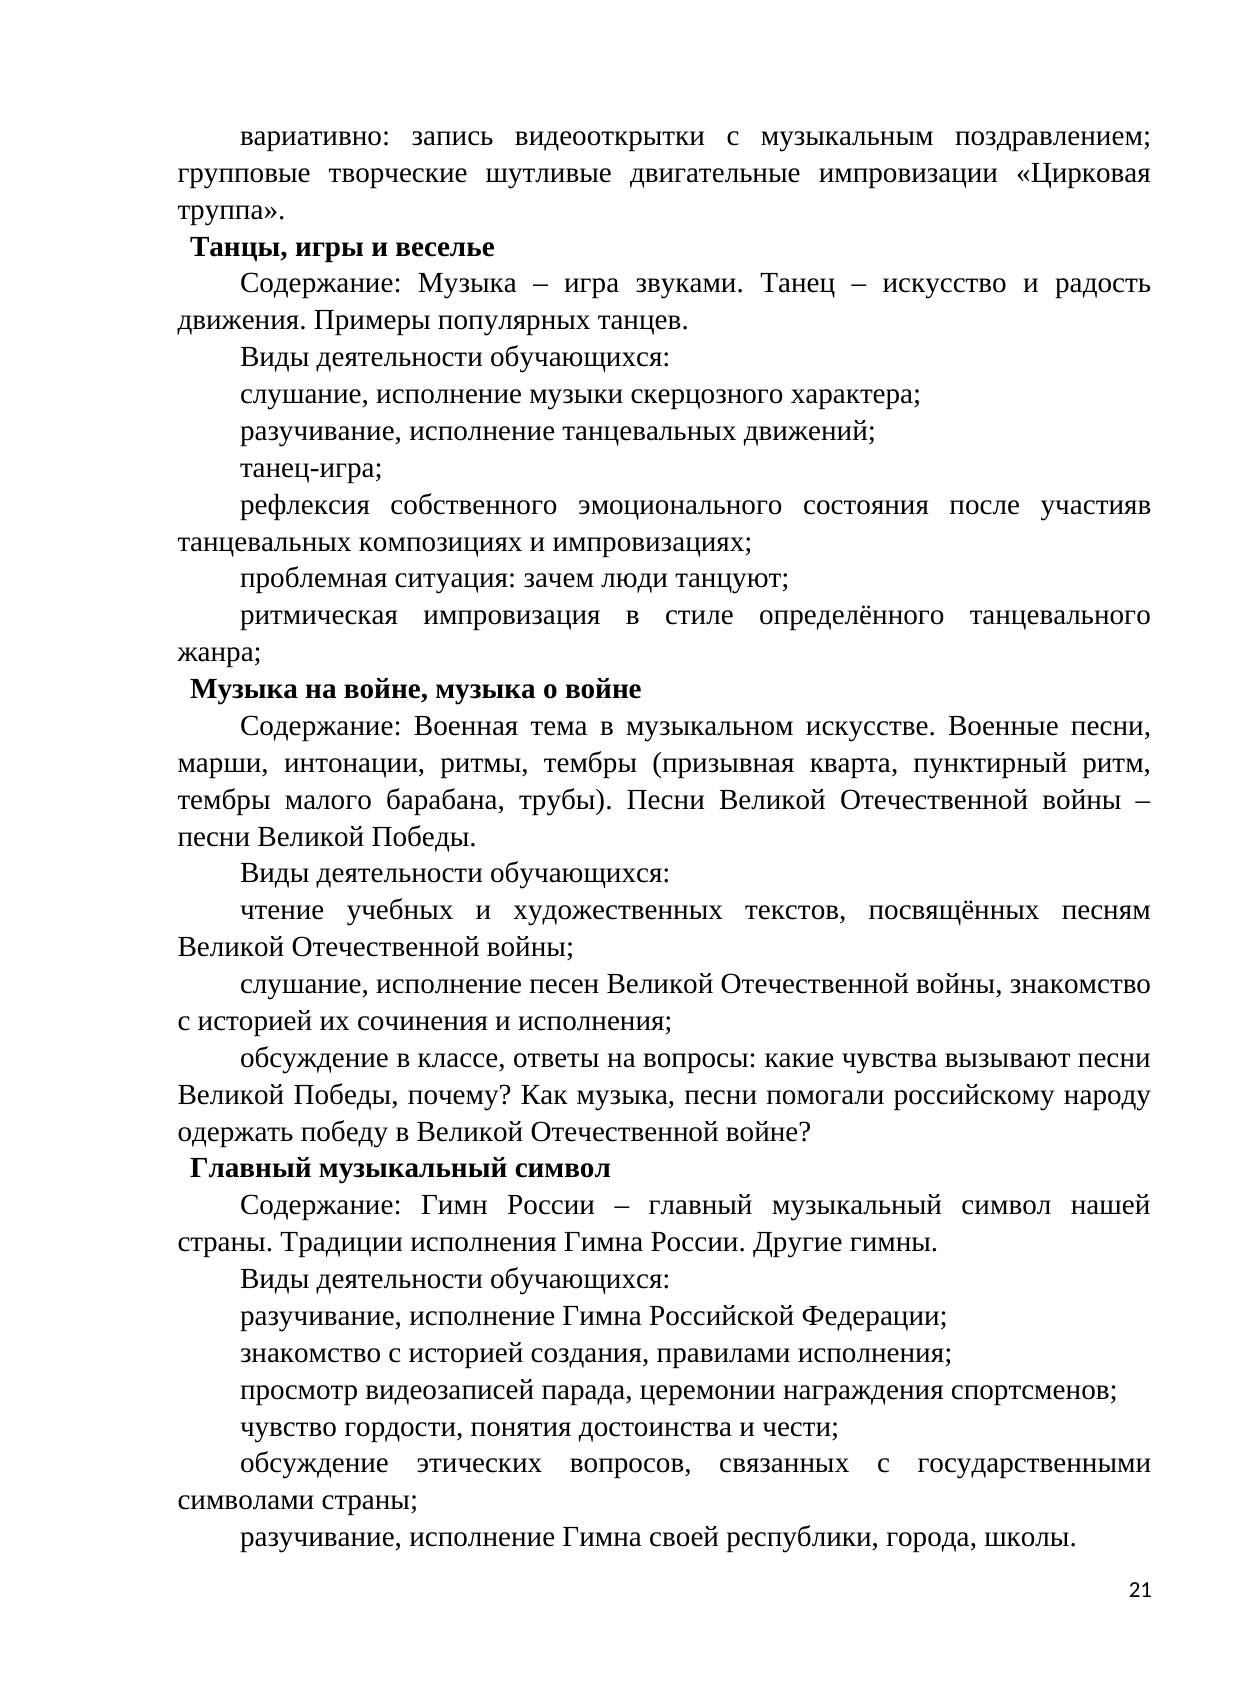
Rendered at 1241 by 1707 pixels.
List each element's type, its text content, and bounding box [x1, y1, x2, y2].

text обсуждение в классе, ответы на вопросы: какие чувства вызывают песни Великой Победы, почему? Как музыка, песни помогали российскому народу одержать победу в Великой Отечественной войне? [177, 1040, 1152, 1147]
text Содержание: Военная тема в музыкальном искусстве. Военные песни, марши, интонации, ритмы, тембры (призывная кварта, пунктирный ритм, тембры малого барабана, трубы). Песни Великой Отечественной войны – песни Великой Победы. [177, 708, 1152, 852]
text разучивание, исполнение Гимна своей республики, города, школы. [177, 1519, 1152, 1553]
text танец-игра; [177, 450, 1152, 483]
text рефлексия собственного эмоционального состояния после участияв танцевальных композициях и импровизациях; [177, 487, 1152, 557]
text просмотр видеозаписей парада, церемонии награждения спортсменов; [177, 1372, 1152, 1405]
text Главный музыкальный символ [190, 1151, 1152, 1184]
text Музыка на войне, музыка о войне [190, 671, 1152, 705]
text проблемная ситуация: зачем люди танцуют; [177, 561, 1152, 594]
text Виды деятельности обучающихся: [177, 856, 1152, 889]
text слушание, исполнение музыки скерцозного характера; [177, 376, 1152, 410]
text Виды деятельности обучающихся: [177, 1261, 1152, 1295]
text ритмическая импровизация в стиле определённого танцевального жанра; [177, 597, 1152, 668]
text разучивание, исполнение Гимна Российской Федерации; [177, 1298, 1152, 1332]
text Виды деятельности обучающихся: [177, 339, 1152, 373]
text разучивание, исполнение танцевальных движений; [177, 413, 1152, 447]
text Танцы, игры и веселье [190, 229, 1152, 262]
text Содержание: Гимн России – главный музыкальный символ нашей страны. Традиции исполнения Гимна России. Другие гимны. [177, 1187, 1152, 1258]
text чтение учебных и художественных текстов, посвящённых песням Великой Отечественной войны; [177, 892, 1152, 963]
text чувство гордости, понятия достоинства и чести; [177, 1409, 1152, 1442]
text слушание, исполнение песен Великой Отечественной войны, знакомство с историей их сочинения и исполнения; [177, 966, 1152, 1037]
text знакомство с историей создания, правилами исполнения; [177, 1335, 1152, 1368]
text обсуждение этических вопросов, связанных с государственными символами страны; [177, 1446, 1152, 1516]
text Содержание: Музыка – игра звуками. Танец – искусство и радость движения. Примеры популярных танцев. [177, 266, 1152, 336]
text вариативно: запись видеооткрытки с музыкальным поздравлением; групповые творческие шутливые двигательные импровизации «Цирковая труппа». [177, 118, 1152, 225]
